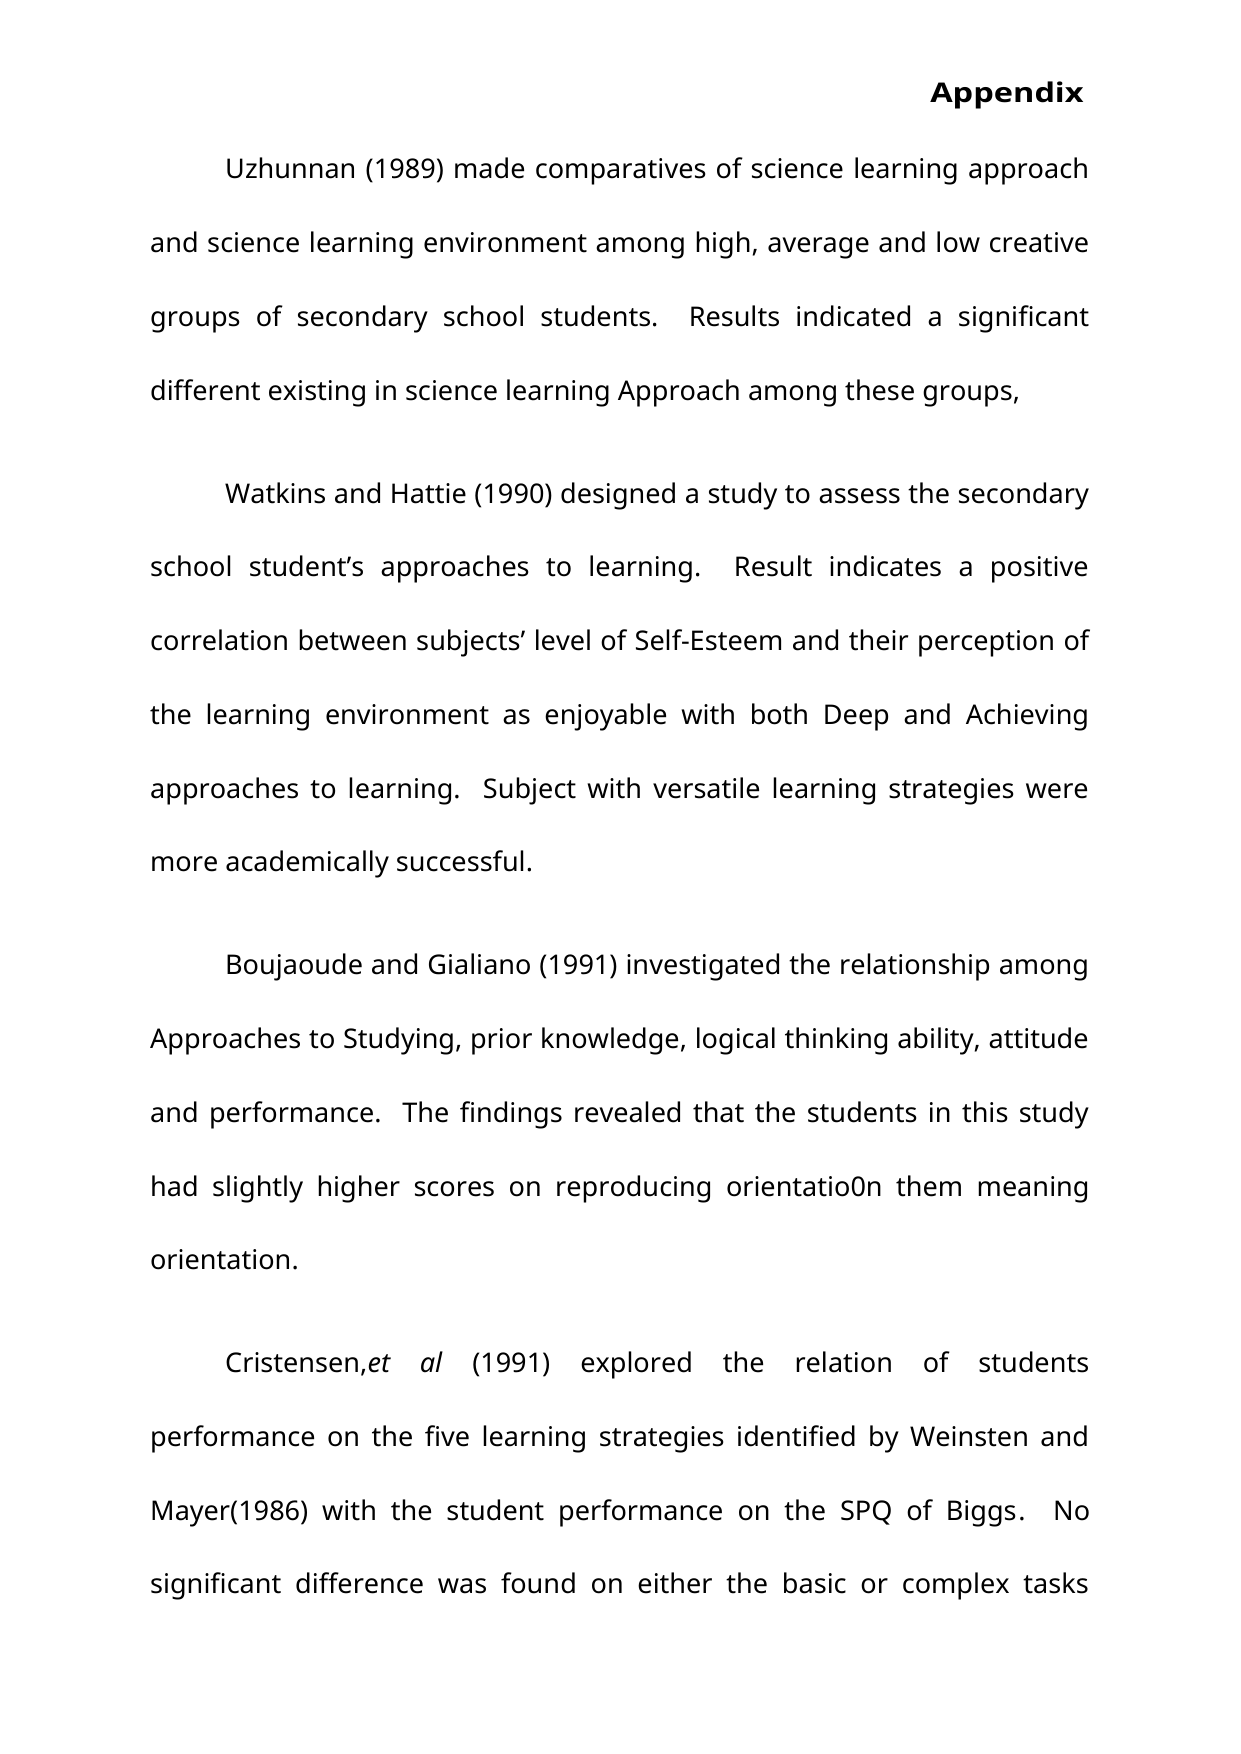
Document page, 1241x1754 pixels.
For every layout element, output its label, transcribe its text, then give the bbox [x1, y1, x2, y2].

text Uzhunnan (1989) made comparatives of science learning approach and science learning environment among high, average and low creative groups of secondary school students. Results indicated a significant different existing in science learning Approach among these groups, [150, 150, 1090, 408]
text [150, 1344, 1090, 1602]
text Boujaoude and Gialiano (1991) investigated the relationship among Approaches to Studying, prior knowledge, logical thinking ability, attitude and performance. The findings revealed that the students in this study had slightly higher scores on reproducing orientatio0n them meaning orientation. [150, 946, 1090, 1278]
text Watkins and Hattie (1990) designed a study to assess the secondary school student’s approaches to learning. Result indicates a positive correlation between subjects’ level of Self-Esteem and their perception of the learning environment as enjoyable with both Deep and Achieving approaches to learning. Subject with versatile learning strategies were more academically successful. [150, 474, 1090, 880]
